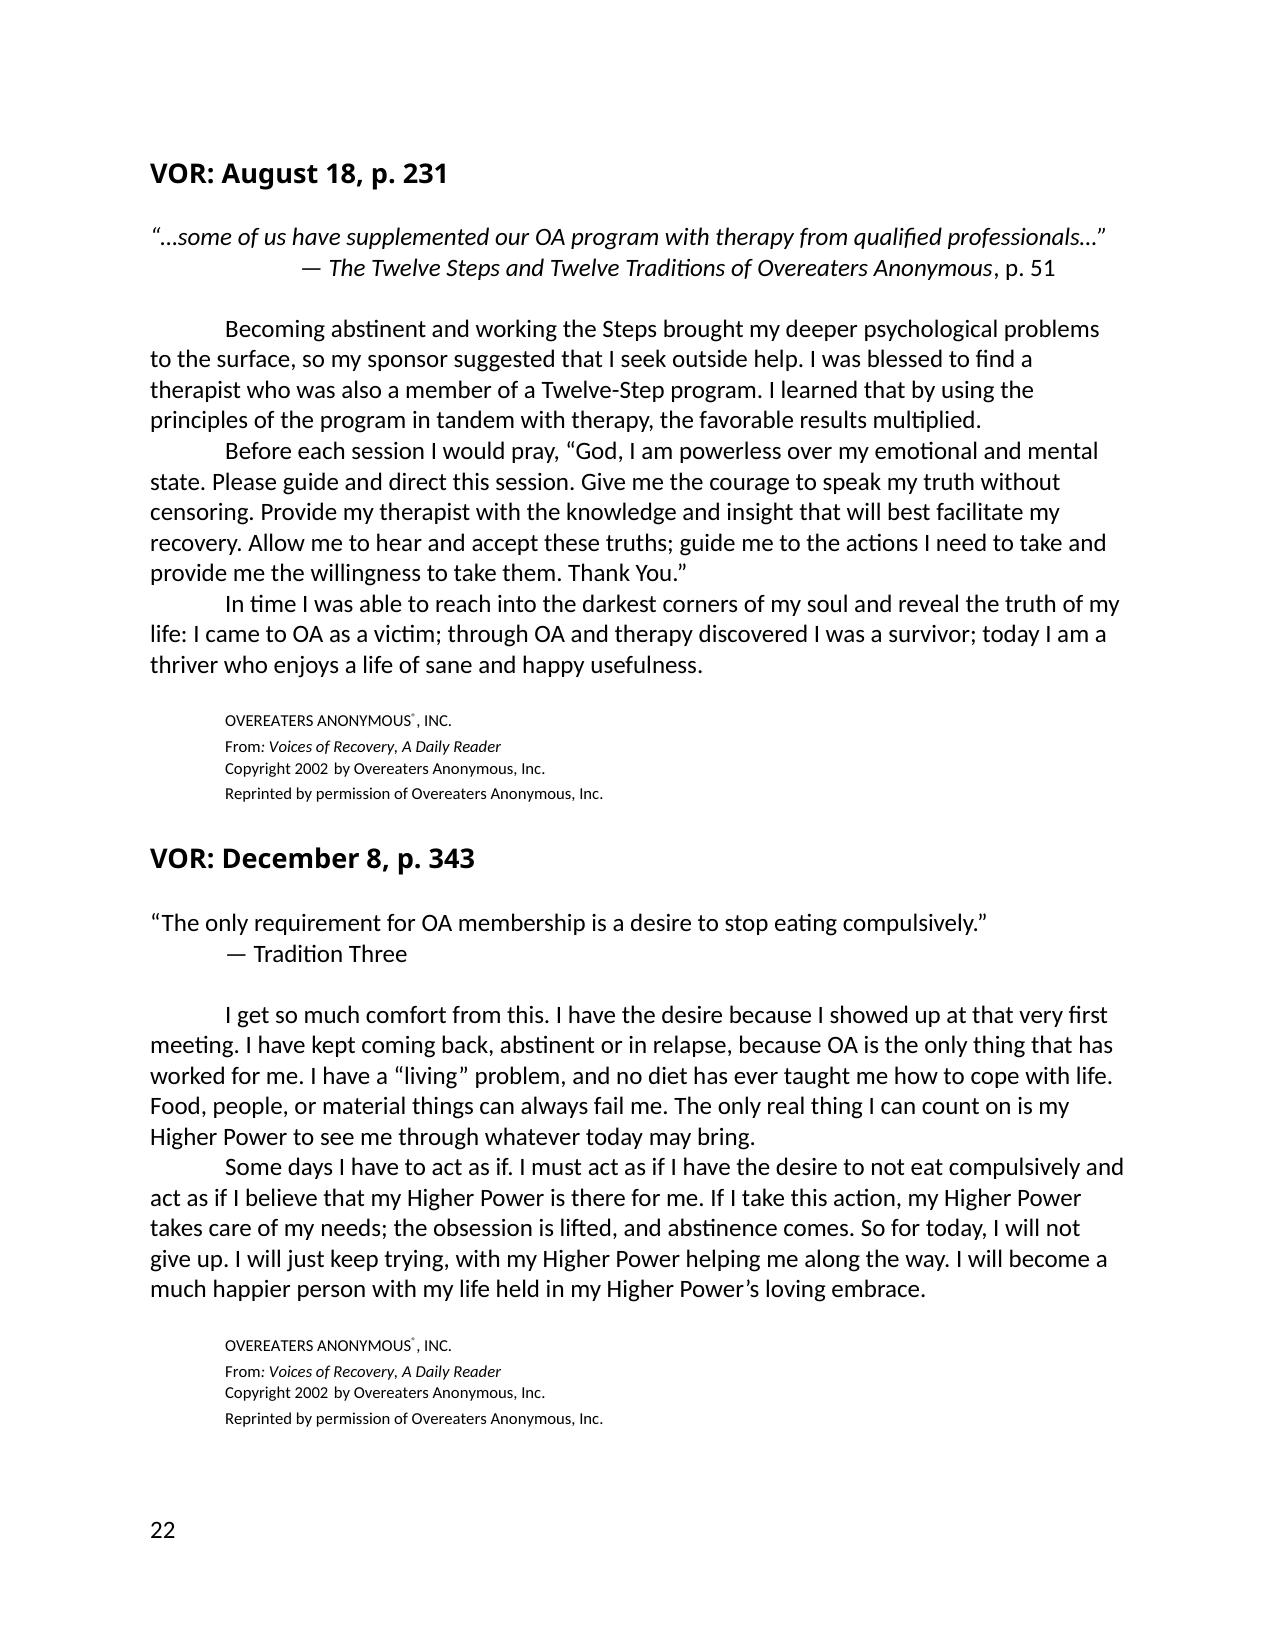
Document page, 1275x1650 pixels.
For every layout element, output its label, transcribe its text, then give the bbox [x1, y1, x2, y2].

text Reprinted by permission of Overeaters Anonymous, Inc. [225, 778, 1125, 805]
text OVEREATERS ANONYMOUS®, INC. [225, 711, 1125, 731]
text Reprinted by permission of Overeaters Anonymous, Inc. [225, 1403, 1125, 1430]
text Becoming abstinent and working the Steps brought my deeper psychological problems to the surface, so my sponsor suggested that I seek outside help. I was blessed to find a therapist who was also a member of a Twelve-Step program. I learned that by using the principles of the program in tandem with therapy, the favorable results multiplied. [150, 313, 1125, 435]
text In time I was able to reach into the darkest corners of my soul and reveal the truth of my life: I came to OA as a victim; through OA and therapy discovered I was a survivor; today I am a thriver who enjoys a life of sane and happy usefulness. [150, 588, 1125, 679]
text — Tradition Three [150, 938, 1125, 968]
text From: Voices of Recovery, A Daily Reader [225, 1356, 1125, 1382]
text “The only requirement for OA membership is a desire to stop eating compulsively.” [150, 907, 1125, 938]
text Copyright 2002 by Overeaters Anonymous, Inc. [225, 1382, 1125, 1403]
subtitle VOR: August 18, p. 231 [150, 154, 1125, 191]
text Copyright 2002 by Overeaters Anonymous, Inc. [225, 758, 1125, 778]
text From: Voices of Recovery, A Daily Reader [225, 731, 1125, 758]
text — The Twelve Steps and Twelve Traditions of Overeaters Anonymous, p. 51 [225, 252, 1125, 283]
text Before each session I would pray, “God, I am powerless over my emotional and mental state. Please guide and direct this session. Give me the courage to speak my truth without censoring. Provide my therapist with the knowledge and insight that will best facilitate my recovery. Allow me to hear and accept these truths; guide me to the actions I need to take and provide me the willingness to take them. Thank You.” [150, 435, 1125, 588]
text Some days I have to act as if. I must act as if I have the desire to not eat compulsively and act as if I believe that my Higher Power is there for me. If I take this action, my Higher Power takes care of my needs; the obsession is lifted, and abstinence comes. So for today, I will not give up. I will just keep trying, with my Higher Power helping me along the way. I will become a much happier person with my life held in my Higher Power’s loving embrace. [150, 1151, 1125, 1304]
subtitle VOR: December 8, p. 343 [150, 840, 1125, 877]
text OVEREATERS ANONYMOUS®, INC. [225, 1335, 1125, 1356]
text “…some of us have supplemented our OA program with therapy from qualified professionals…” [150, 222, 1125, 252]
text I get so much comfort from this. I have the desire because I showed up at that very first meeting. I have kept coming back, abstinent or in relapse, because OA is the only thing that has worked for me. I have a “living” problem, and no diet has ever taught me how to cope with life. Food, people, or material things can always fail me. The only real thing I can count on is my Higher Power to see me through whatever today may bring. [150, 999, 1125, 1151]
